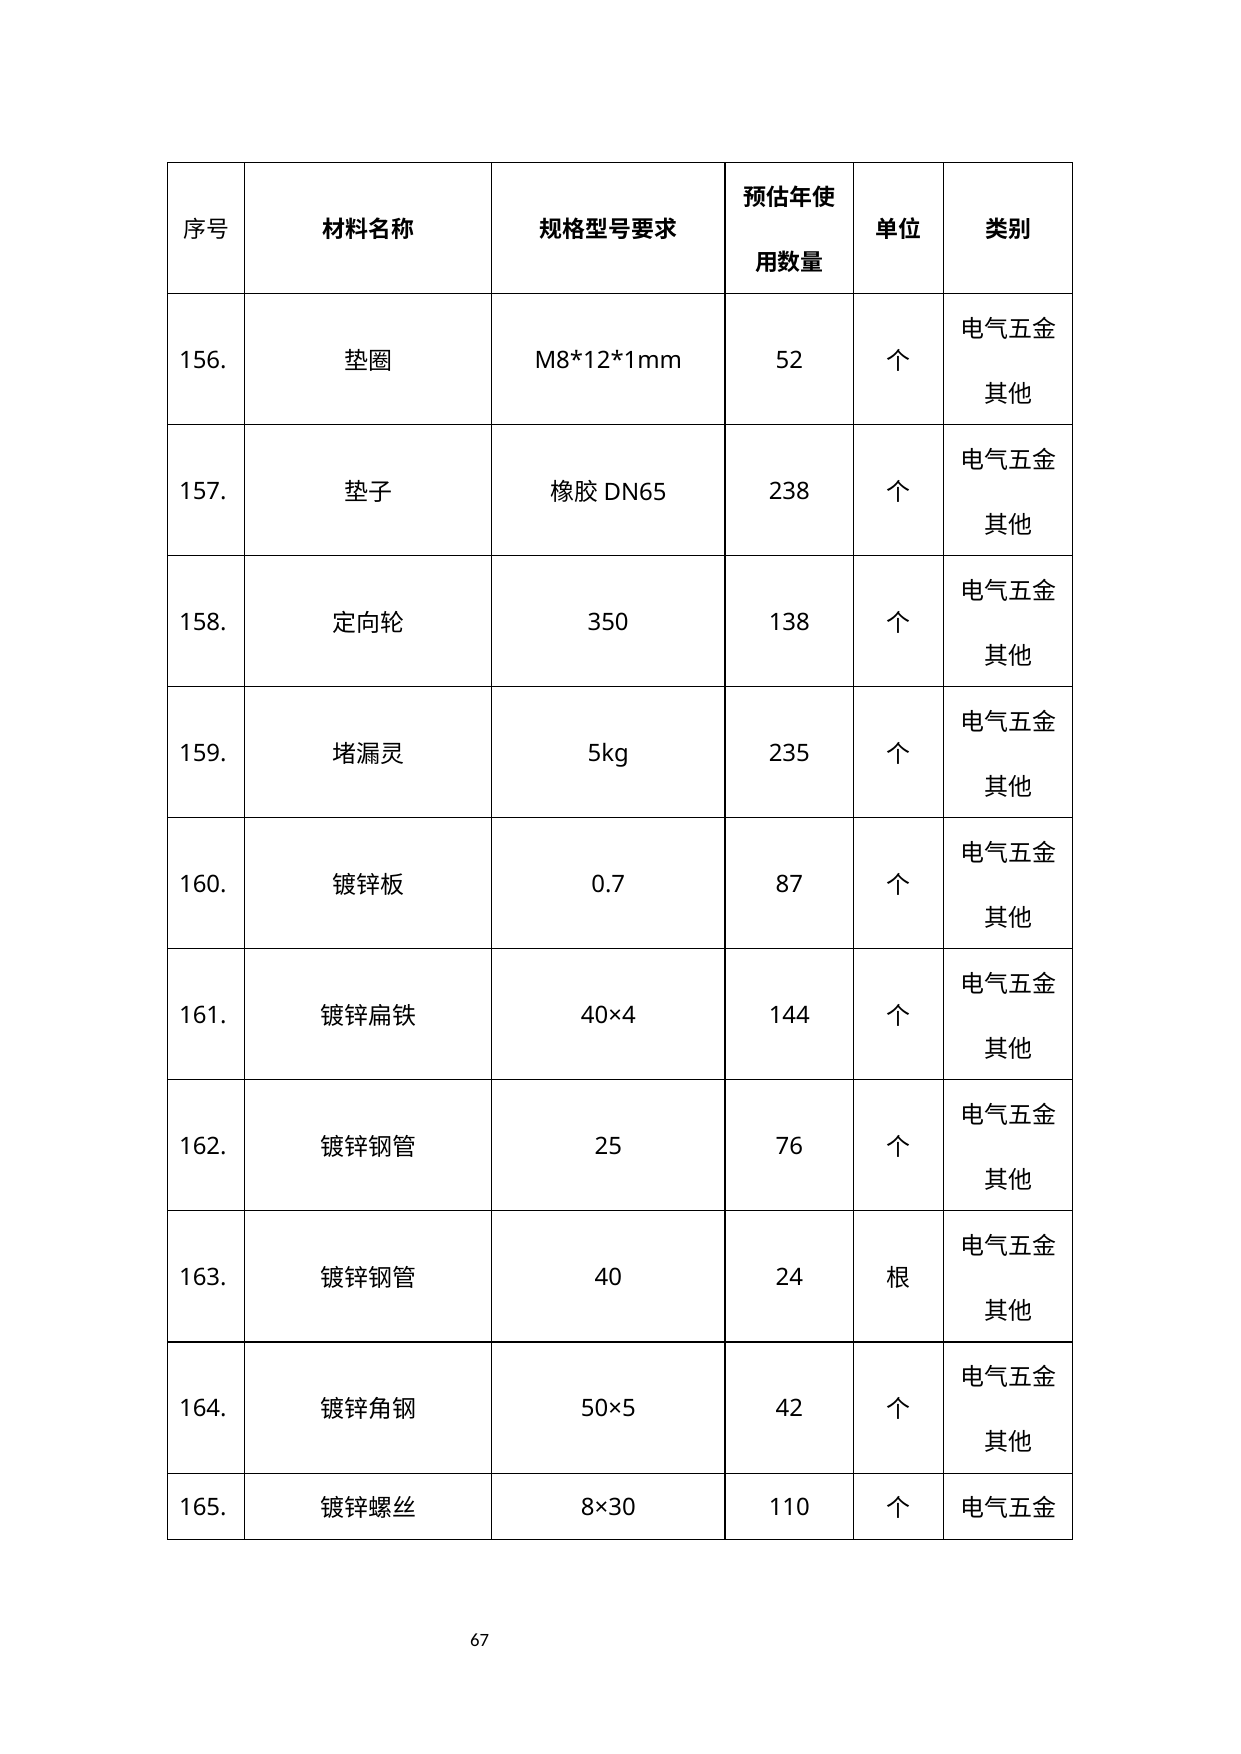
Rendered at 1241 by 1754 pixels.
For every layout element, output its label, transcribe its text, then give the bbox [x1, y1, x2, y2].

table_cell 镀锌钢管 [245, 1080, 491, 1210]
table_cell 橡胶 DN65 [492, 425, 724, 555]
table_cell 个 [854, 687, 943, 817]
table_cell [168, 556, 244, 686]
table_cell 个 [854, 1343, 943, 1472]
table_cell 5kg [492, 687, 724, 817]
table_cell [168, 294, 244, 424]
table_cell 42 [726, 1343, 853, 1472]
table_cell 镀锌螺丝 [245, 1474, 491, 1538]
table_cell 电气五金其他 [944, 818, 1072, 948]
table_cell [168, 1343, 244, 1472]
table_cell 138 [726, 556, 853, 686]
table_cell 8×30 [492, 1474, 724, 1538]
table_cell 52 [726, 294, 853, 424]
table_cell 24 [726, 1211, 853, 1341]
table_cell 堵漏灵 [245, 687, 491, 817]
table_cell [168, 687, 244, 817]
table_cell 87 [726, 818, 853, 948]
table_header 单位 [854, 163, 943, 293]
table_cell 电气五金其他 [944, 556, 1072, 686]
table_header 材料名称 [245, 163, 491, 293]
table_cell 个 [854, 556, 943, 686]
table_cell 40 [492, 1211, 724, 1341]
table_cell 个 [854, 949, 943, 1079]
table_cell 电气五金其他 [944, 1343, 1072, 1472]
table_cell 个 [854, 294, 943, 424]
table_cell 个 [854, 1474, 943, 1538]
table_cell 110 [726, 1474, 853, 1538]
table_cell 根 [854, 1211, 943, 1341]
table_cell 镀锌钢管 [245, 1211, 491, 1341]
table_cell 电气五金其他 [944, 425, 1072, 555]
table_cell 50×5 [492, 1343, 724, 1472]
table_cell 电气五金其他 [944, 1474, 1072, 1538]
table_cell 个 [854, 425, 943, 555]
table_cell 350 [492, 556, 724, 686]
table_cell 镀锌角钢 [245, 1343, 491, 1472]
table_cell [168, 1474, 244, 1538]
table_header 序号 [168, 163, 244, 293]
table_header 类别 [944, 163, 1072, 293]
table_cell 电气五金其他 [944, 294, 1072, 424]
table_header 预估年使用数量 [726, 163, 853, 293]
table_cell 电气五金其他 [944, 1080, 1072, 1210]
table_cell 40×4 [492, 949, 724, 1079]
table_header 规格型号要求 [492, 163, 724, 293]
table_cell 25 [492, 1080, 724, 1210]
table_cell 镀锌板 [245, 818, 491, 948]
table_cell M8*12*1mm [492, 294, 724, 424]
table_cell 76 [726, 1080, 853, 1210]
table_cell 垫圈 [245, 294, 491, 424]
table_cell 0.7 [492, 818, 724, 948]
table_cell 144 [726, 949, 853, 1079]
table_cell 电气五金其他 [944, 687, 1072, 817]
table_cell [168, 949, 244, 1079]
table_cell 定向轮 [245, 556, 491, 686]
table_cell 电气五金其他 [944, 949, 1072, 1079]
table_cell 镀锌扁铁 [245, 949, 491, 1079]
table_cell 个 [854, 1080, 943, 1210]
table_cell 垫子 [245, 425, 491, 555]
table_cell [168, 1080, 244, 1210]
table_cell 235 [726, 687, 853, 817]
table_cell [168, 425, 244, 555]
table_cell 238 [726, 425, 853, 555]
table_cell 电气五金其他 [944, 1211, 1072, 1341]
table_cell 个 [854, 818, 943, 948]
table_cell [168, 818, 244, 948]
table_cell [168, 1211, 244, 1341]
